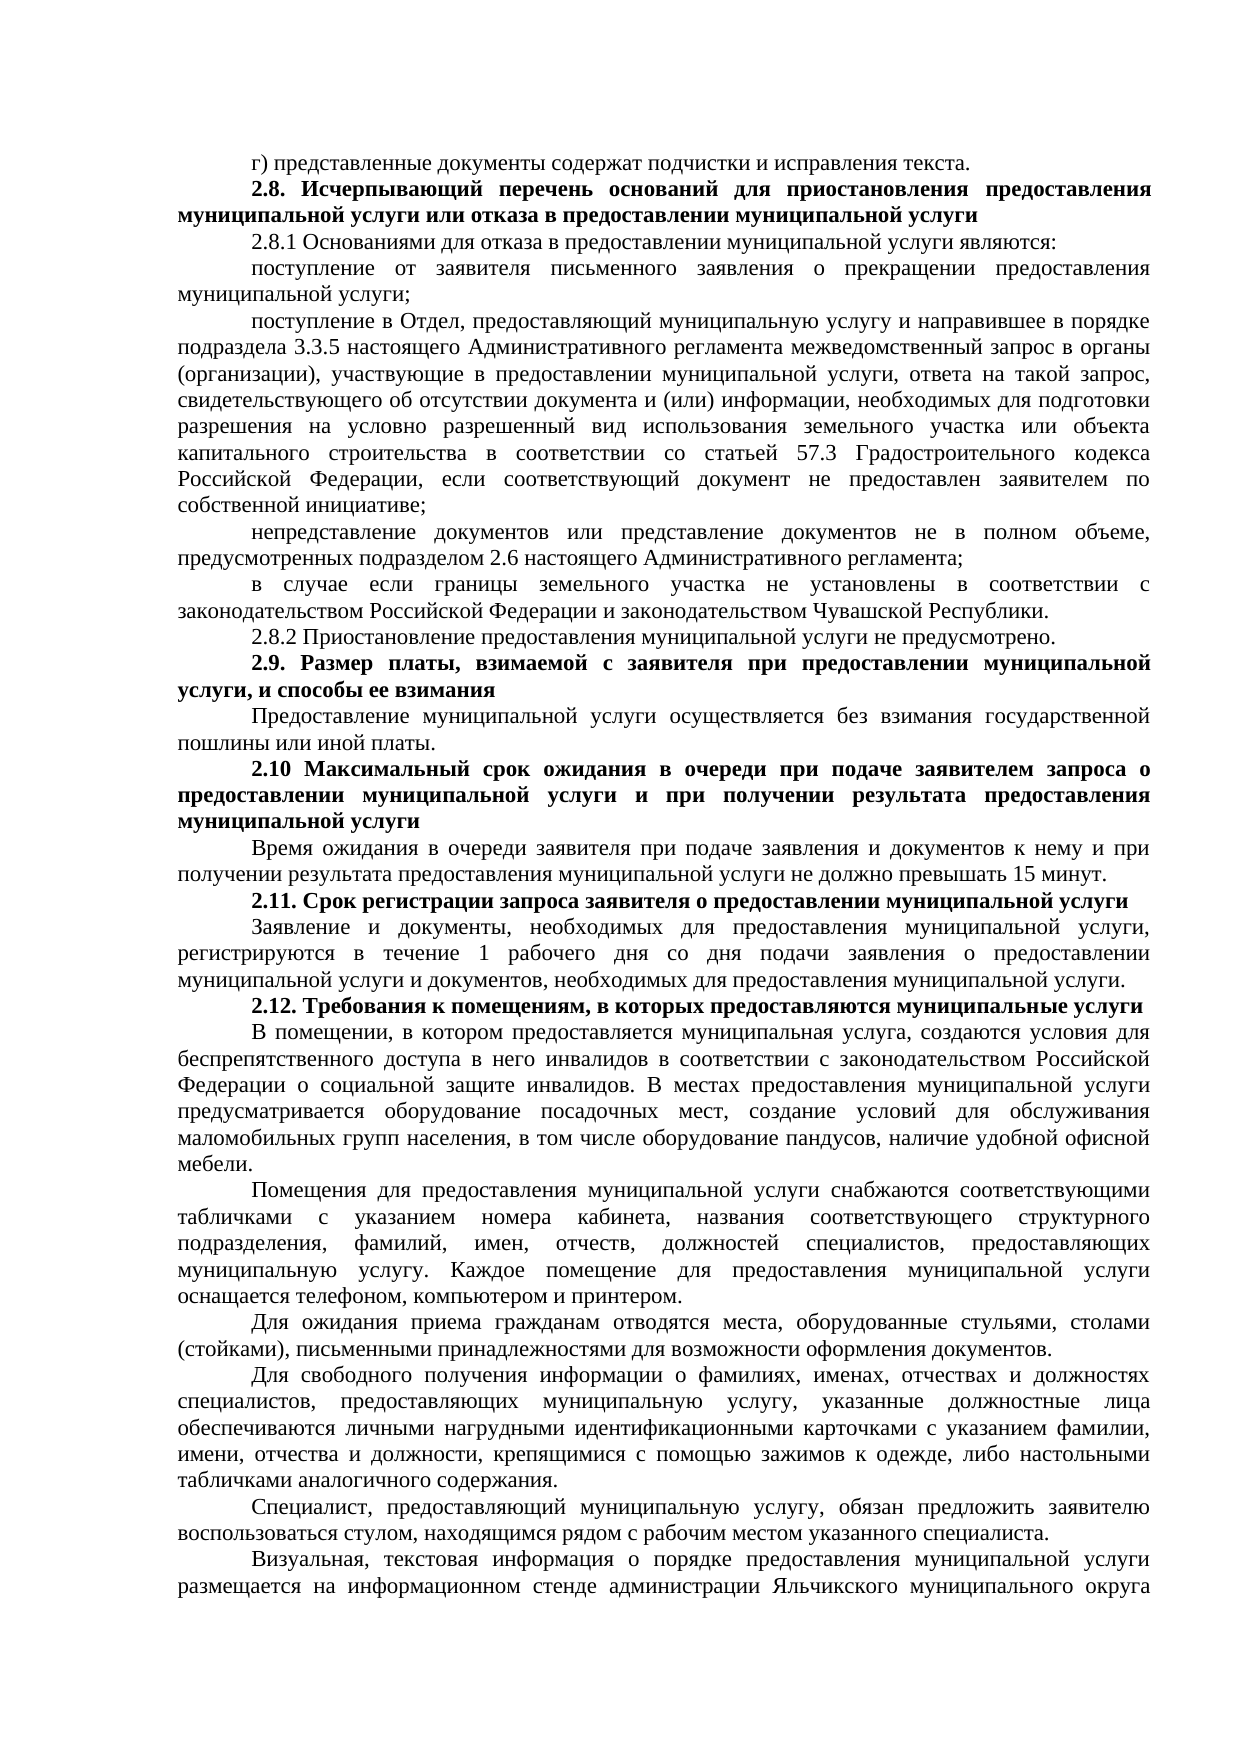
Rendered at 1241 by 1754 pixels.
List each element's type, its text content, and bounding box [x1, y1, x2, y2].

text Для ожидания приема гражданам отводятся места, оборудованные стульями, столами (стойками), письменными принадлежностями для возможности оформления документов. [177, 1308, 1152, 1361]
text Специалист, предоставляющий муниципальную услугу, обязан предложить заявителю воспользоваться стулом, находящимся рядом с рабочим местом указанного специалиста. [177, 1493, 1152, 1546]
text 2.8. Исчерпывающий перечень оснований для приостановления предоставления муниципальной услуги или отказа в предоставлении муниципальной услуги [177, 175, 1152, 228]
text Заявление и документы, необходимых для предоставления муниципальной услуги, регистрируются в течение 1 рабочего дня со дня подачи заявления о предоставлении муниципальной услуги и документов, необходимых для предоставления муниципальной услуги. [177, 913, 1152, 992]
text поступление от заявителя письменного заявления о прекращении предоставления муниципальной услуги; [177, 254, 1152, 307]
text В помещении, в котором предоставляется муниципальная услуга, создаются условия для беспрепятственного доступа в него инвалидов в соответствии с законодательством Российской Федерации о социальной защите инвалидов. В местах предоставления муниципальной услуги предусматривается оборудование посадочных мест, создание условий для обслуживания маломобильных групп населения, в том числе оборудование пандусов, наличие удобной офисной мебели. [177, 1018, 1152, 1177]
text 2.11. Срок регистрации запроса заявителя о предоставлении муниципальной услуги [177, 887, 1152, 913]
text Для свободного получения информации о фамилиях, именах, отчествах и должностях специалистов, предоставляющих муниципальную услугу, указанные должностные лица обеспечиваются личными нагрудными идентификационными карточками с указанием фамилии, имени, отчества и должности, крепящимися с помощью зажимов к одежде, либо настольными табличками аналогичного содержания. [177, 1361, 1152, 1493]
text Предоставление муниципальной услуги осуществляется без взимания государственной пошлины или иной платы. [177, 702, 1152, 755]
text г) представленные документы содержат подчистки и исправления текста. [177, 149, 1152, 175]
text в случае если границы земельного участка не установлены в соответствии с законодательством Российской Федерации и законодательством Чувашской Республики. [177, 570, 1152, 623]
text 2.9. Размер платы, взимаемой с заявителя при предоставлении муниципальной услуги, и способы ее взимания [177, 649, 1152, 702]
text Помещения для предоставления муниципальной услуги снабжаются соответствующими табличками с указанием номера кабинета, названия соответствующего структурного подразделения, фамилий, имен, отчеств, должностей специалистов, предоставляющих муниципальную услугу. Каждое помещение для предоставления муниципальной услуги оснащается телефоном, компьютером и принтером. [177, 1177, 1152, 1308]
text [177, 1546, 1152, 1598]
text поступление в Отдел, предоставляющий муниципальную услугу и направившее в порядке подраздела 3.3.5 настоящего Административного регламента межведомственный запрос в органы (организации), участвующие в предоставлении муниципальной услуги, ответа на такой запрос, свидетельствующего об отсутствии документа и (или) информации, необходимых для подготовки разрешения на условно разрешенный вид использования земельного участка или объекта капитального строительства в соответствии со статьей 57.3 Градостроительного кодекса Российской Федерации, если соответствующий документ не предоставлен заявителем по собственной инициативе; [177, 307, 1152, 518]
text 2.8.1 Основаниями для отказа в предоставлении муниципальной услуги являются: [177, 228, 1152, 254]
text 2.10 Максимальный срок ожидания в очереди при подаче заявителем запроса о предоставлении муниципальной услуги и при получении результата предоставления муниципальной услуги [177, 755, 1152, 834]
text 2.8.2 Приостановление предоставления муниципальной услуги не предусмотрено. [177, 623, 1152, 649]
text непредставление документов или представление документов не в полном объеме, предусмотренных подразделом 2.6 настоящего Административного регламента; [177, 518, 1152, 570]
text 2.12. Требования к помещениям, в которых предоставляются муниципальные услуги [177, 992, 1152, 1018]
text Время ожидания в очереди заявителя при подаче заявления и документов к нему и при получении результата предоставления муниципальной услуги не должно превышать 15 минут. [177, 834, 1152, 887]
